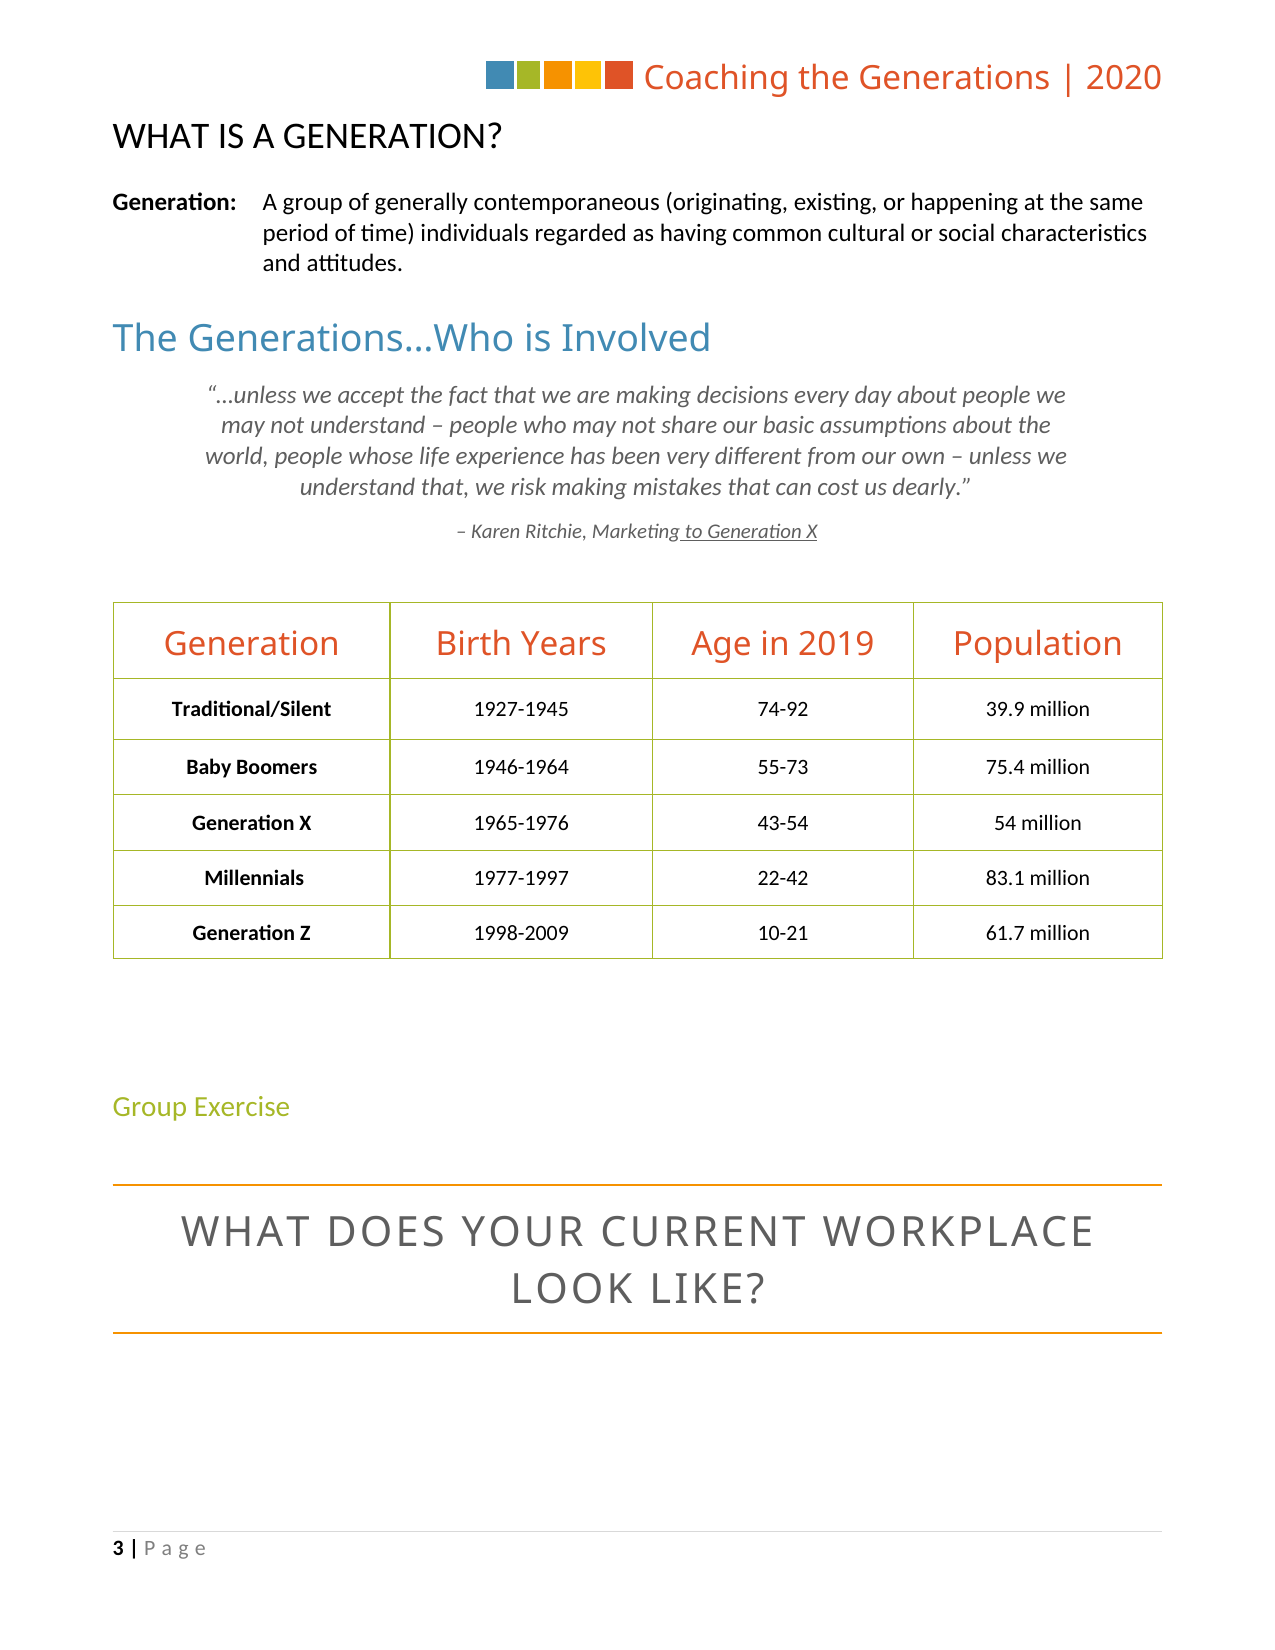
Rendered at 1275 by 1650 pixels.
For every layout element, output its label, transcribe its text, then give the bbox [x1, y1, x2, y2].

table_cell 74-92 [653, 679, 913, 738]
table_cell 83.1 million [914, 851, 1162, 905]
table_cell 54 million [914, 795, 1162, 849]
list Group Exercise [112, 1088, 1162, 1123]
table_cell 1927-1945 [391, 679, 652, 738]
table_cell 1946-1964 [391, 740, 652, 794]
table_cell Baby Boomers [114, 740, 389, 794]
table_header Age in 2019 [653, 603, 913, 677]
table_cell 1998-2009 [391, 906, 652, 958]
table_cell Generation X [114, 795, 389, 849]
table_cell 39.9 million [914, 679, 1162, 738]
table_header Generation [114, 603, 389, 677]
table_cell 1965-1976 [391, 795, 652, 849]
title What does your current workplace look like? [112, 1185, 1162, 1334]
table_cell 43-54 [653, 795, 913, 849]
text WHAT IS A GENERATION? [112, 112, 1162, 158]
text – Karen Ritchie, Marketing to Generation X [187, 518, 1087, 543]
table_cell 10-21 [653, 906, 913, 958]
table_cell 61.7 million [914, 906, 1162, 958]
table_cell 1977-1997 [391, 851, 652, 905]
table_cell 22-42 [653, 851, 913, 905]
table_header Population [914, 603, 1162, 677]
text “…unless we accept the fact that we are making decisions every day about people we may not understand – people who may not share our basic assumptions about the world, people whose life experience has been very different from our own – unless we understand that, we risk making mistakes that can cost us dearly.” [187, 379, 1087, 501]
subtitle The Generations…Who is Involved [112, 311, 1162, 362]
table_header Birth Years [391, 603, 652, 677]
table_cell Generation Z [114, 906, 389, 958]
table_cell 55-73 [653, 740, 913, 794]
table_cell Traditional/Silent [114, 679, 389, 738]
table_cell 75.4 million [914, 740, 1162, 794]
table_cell Millennials [114, 851, 389, 905]
text Generation: A group of generally contemporaneous (originating, existing, or happening at the same period of time) individuals regarded as having common cultural or social characteristics and attitudes. [112, 186, 1162, 278]
